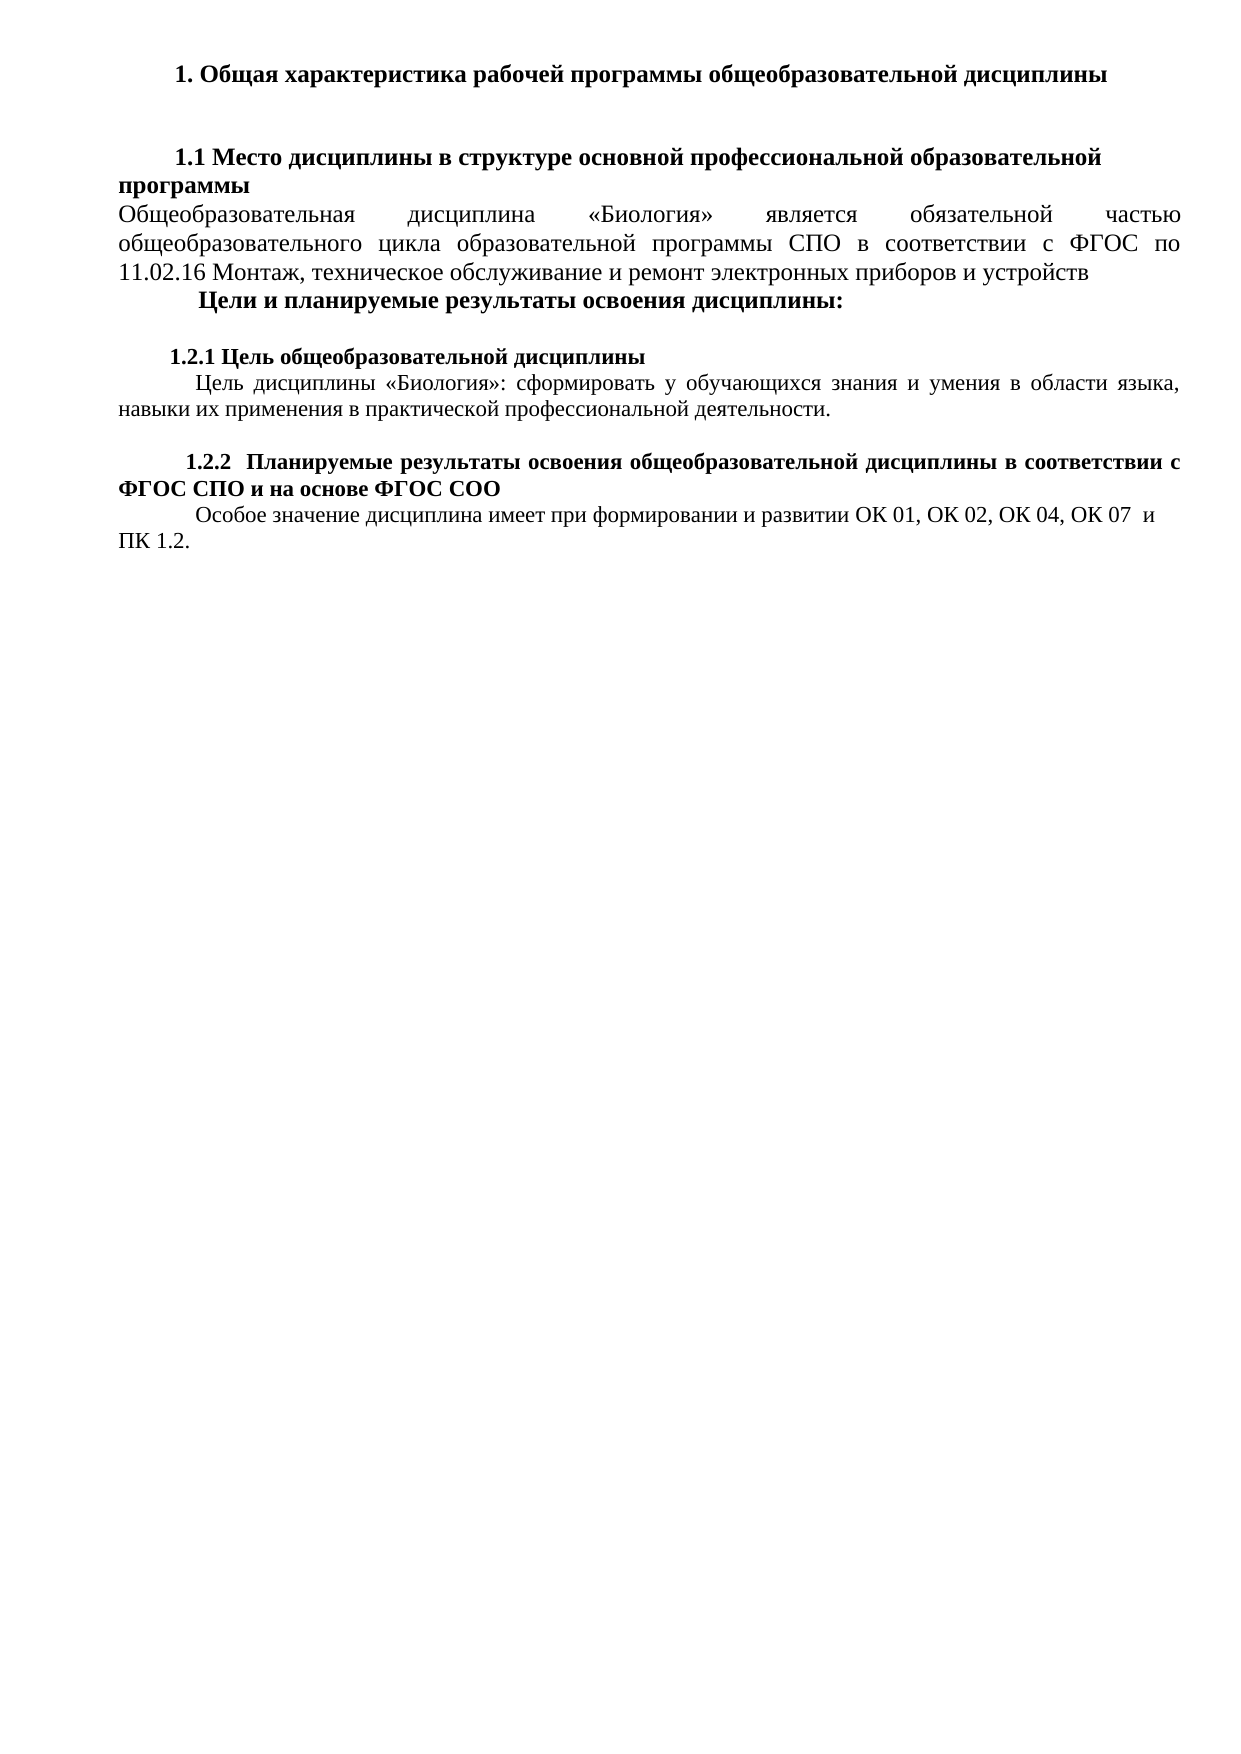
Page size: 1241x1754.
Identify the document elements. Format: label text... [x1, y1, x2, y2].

text Особое значение дисциплина имеет при формировании и развитии ОК 01, ОК 02, ОК 04, ОК 07 и ПК 1.2. [118, 501, 1182, 554]
subtitle 1. Общая характеристика рабочей программы общеобразовательной дисциплины [118, 59, 1182, 88]
text 1.2.1 Цель общеобразовательной дисциплины [118, 343, 1182, 369]
text Общеобразовательная дисциплина «Биология» является обязательной частью общеобразовательного цикла образовательной программы СПО в соответствии с ФГОС по 11.02.16 Монтаж, техническое обслуживание и ремонт электронных приборов и устройств [118, 199, 1182, 285]
text Цели и планируемые результаты освоения дисциплины: [118, 285, 1182, 314]
text 1.2.2 Планируемые результаты освоения общеобразовательной дисциплины в соответствии с ФГОС СПО и на основе ФГОС СОО [118, 448, 1182, 501]
text Цель дисциплины «Биология»: сформировать у обучающихся знания и умения в области языка, навыки их применения в практической профессиональной деятельности. [118, 369, 1182, 422]
subtitle 1.1 Место дисциплины в структуре основной профессиональной образовательной программы [118, 113, 1182, 199]
